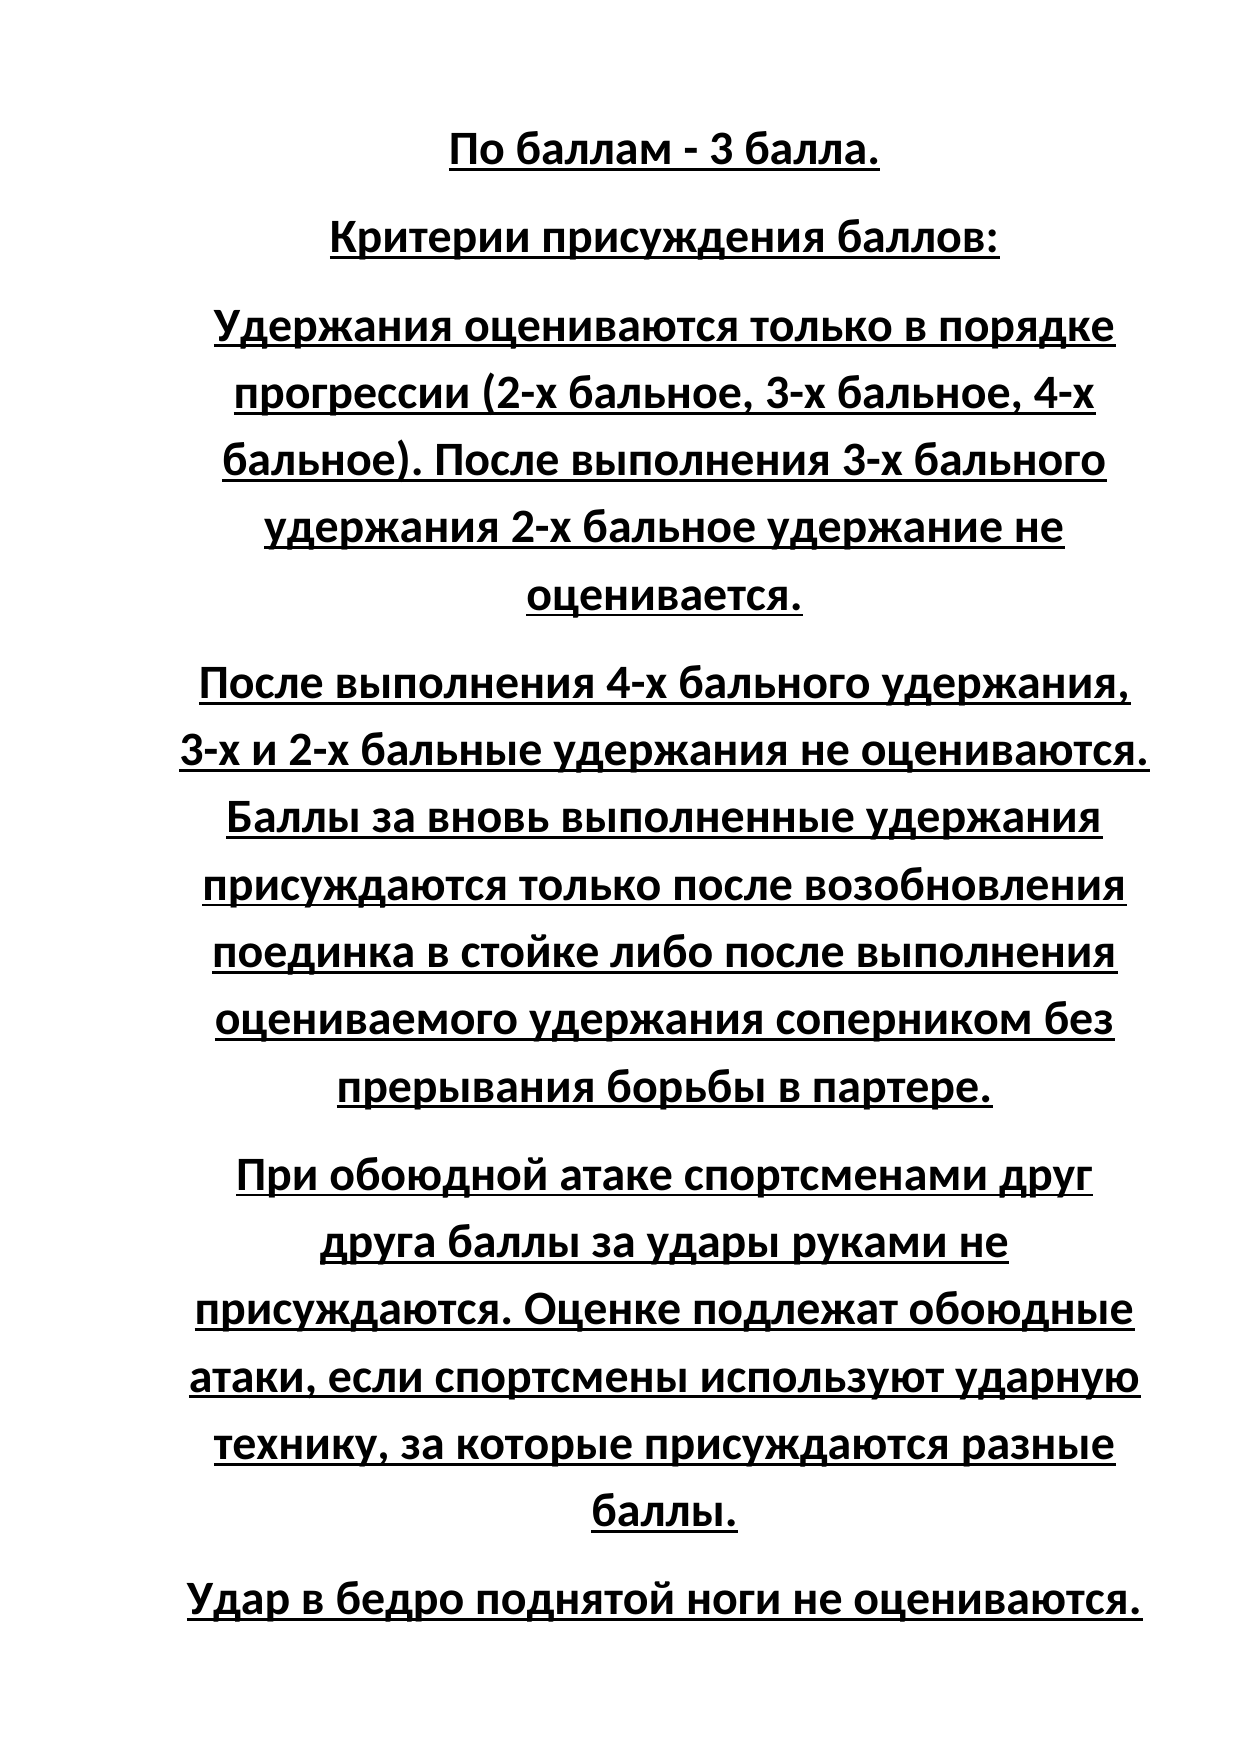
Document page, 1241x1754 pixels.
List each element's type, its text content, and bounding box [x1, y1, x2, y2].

text Удержания оцениваются только в порядке прогрессии (2-х бальное, 3-х бальное, 4-х бальное). После выполнения 3-х бального удержания 2-х бальное удержание не оценивается. [177, 294, 1152, 622]
text После выполнения 4-х бального удержания, 3-х и 2-х бальные удержания не оцениваются. Баллы за вновь выполненные удержания присуждаются только после возобновления поединка в стойке либо после выполнения оцениваемого удержания соперником без прерывания борьбы в партере. [177, 652, 1152, 1114]
text По баллам - 3 балла. [177, 118, 1152, 177]
text При обоюдной атаке спортсменами друг друга баллы за удары руками не присуждаются. Оценке подлежат обоюдные атаки, если спортсмены используют ударную технику, за которые присуждаются разные баллы. [177, 1143, 1152, 1538]
text Удар в бедро поднятой ноги не оцениваются. [177, 1568, 1152, 1627]
text Критерии присуждения баллов: [177, 206, 1152, 265]
